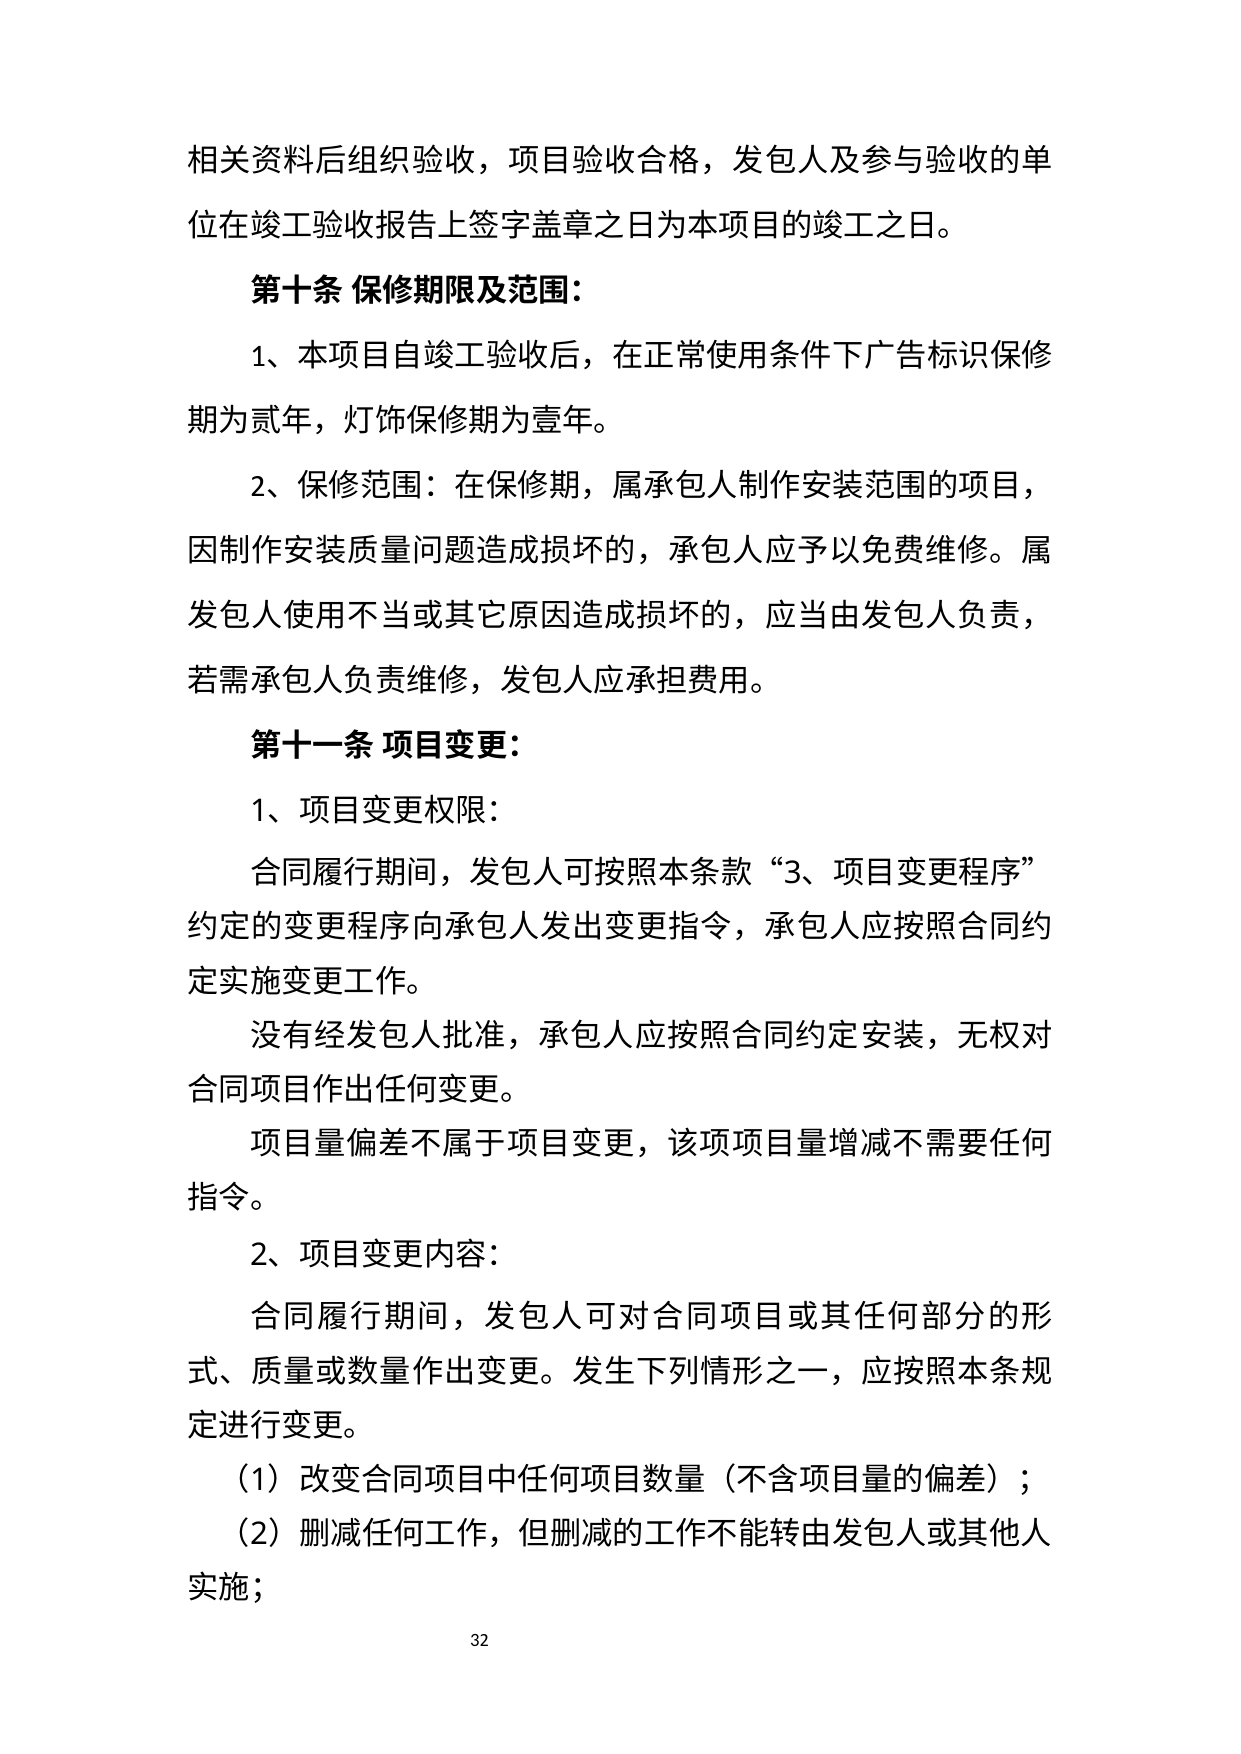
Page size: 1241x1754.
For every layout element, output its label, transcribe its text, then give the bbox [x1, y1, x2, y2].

list 第十条 保修期限及范围： [187, 255, 1053, 320]
text 2、项目变更内容： [187, 1219, 1053, 1284]
list 1、本项目自竣工验收后，在正常使用条件下广告标识保修期为贰年，灯饰保修期为壹年。 [187, 320, 1053, 450]
text （2）删减任何工作，但删减的工作不能转由发包人或其他人实施； [187, 1501, 1053, 1609]
list 2、保修范围：在保修期，属承包人制作安装范围的项目，因制作安装质量问题造成损坏的，承包人应予以免费维修。属发包人使用不当或其它原因造成损坏的，应当由发包人负责，若需承包人负责维修，发包人应承担费用。 [187, 450, 1053, 710]
text 合同履行期间，发包人可按照本条款“3、项目变更程序”约定的变更程序向承包人发出变更指令，承包人应按照合同约定实施变更工作。 [187, 840, 1053, 1003]
text 合同履行期间，发包人可对合同项目或其任何部分的形式、质量或数量作出变更。发生下列情形之一，应按照本条规定进行变更。 [187, 1284, 1053, 1447]
text 第十一条 项目变更： [187, 710, 1053, 775]
text 1、项目变更权限： [187, 775, 1053, 840]
text 项目量偏差不属于项目变更，该项项目量增减不需要任何指令。 [187, 1111, 1053, 1219]
text 没有经发包人批准，承包人应按照合同约定安装，无权对合同项目作出任何变更。 [187, 1003, 1053, 1111]
text （1）改变合同项目中任何项目数量（不含项目量的偏差）； [187, 1447, 1053, 1501]
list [187, 125, 1053, 255]
